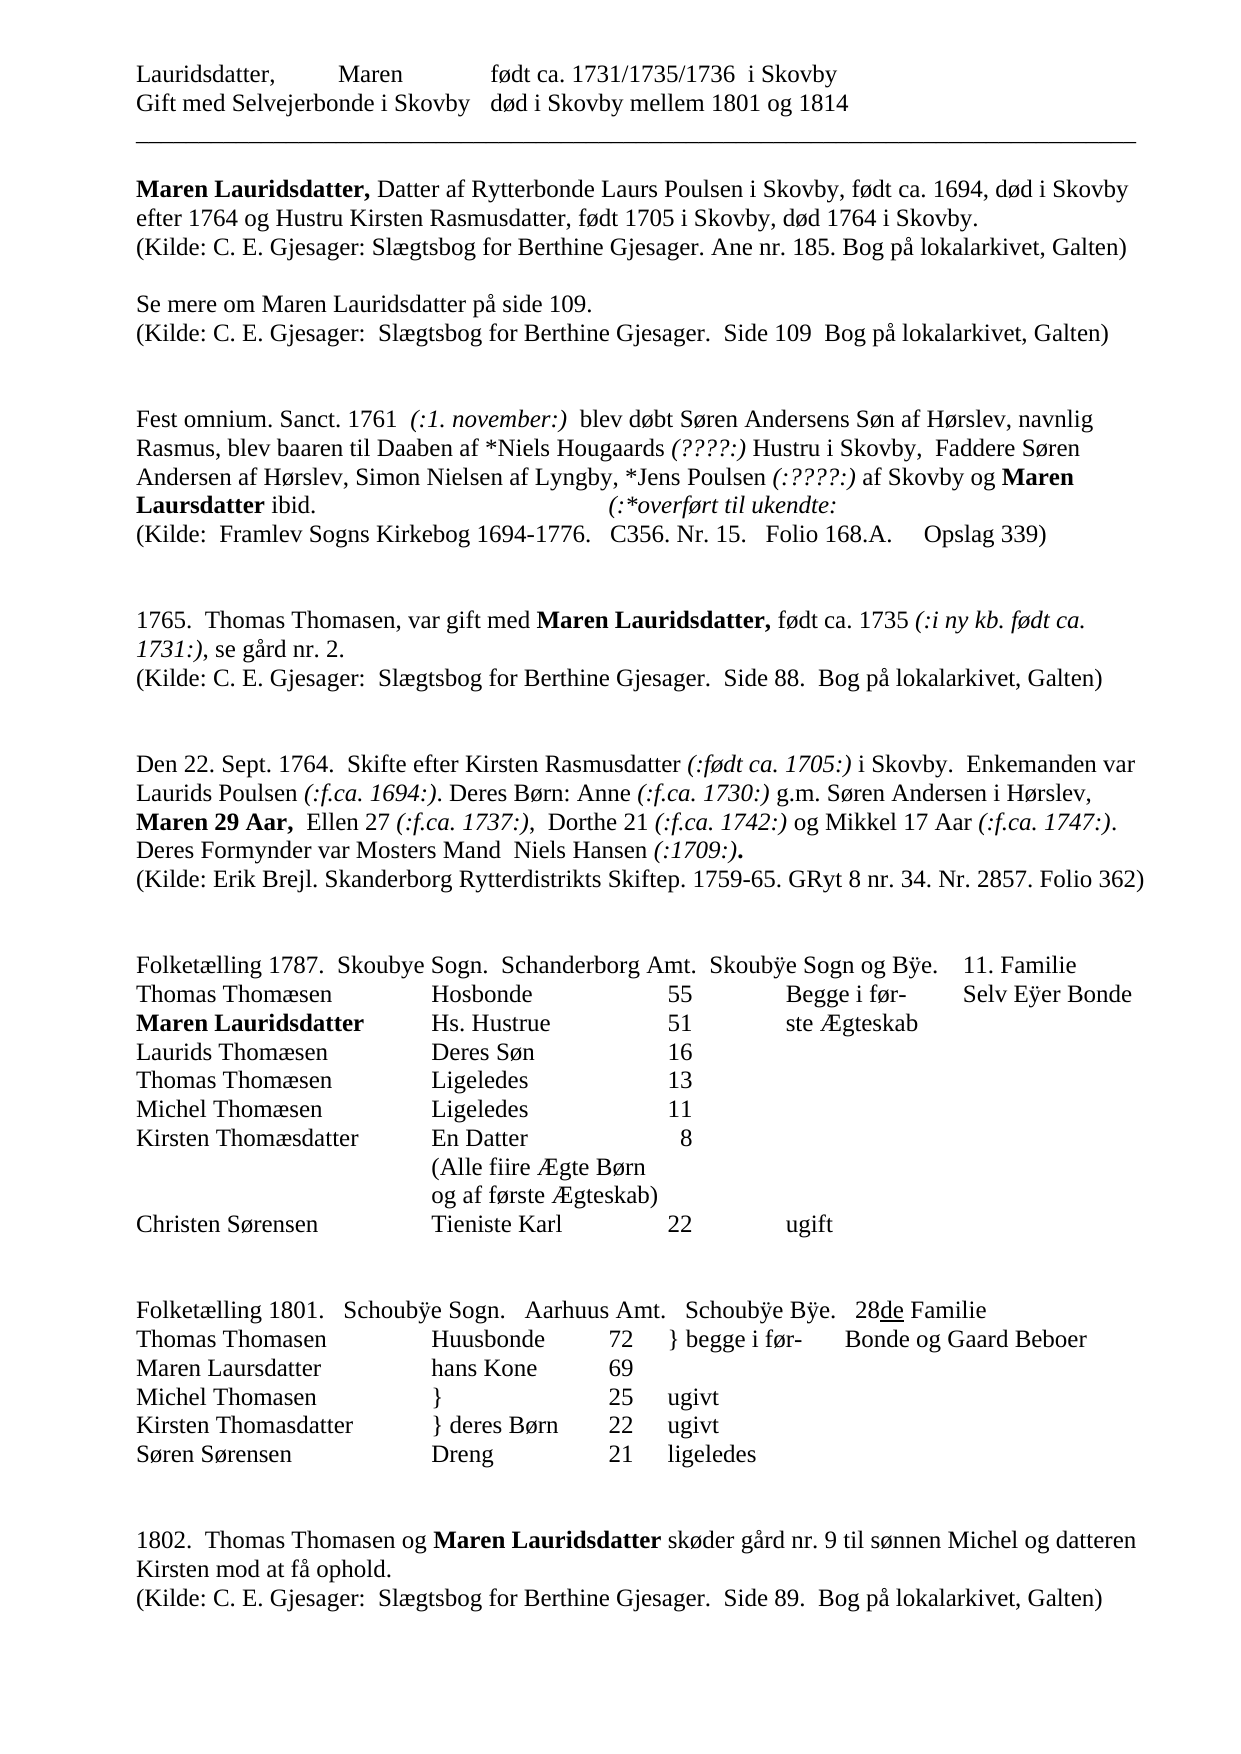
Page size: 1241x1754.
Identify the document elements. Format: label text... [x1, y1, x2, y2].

text (Kilde: Framlev Sogns Kirkebog 1694-1776. C356. Nr. 15. Folio 168.A. Opslag 339) [136, 519, 1146, 548]
text Se mere om Maren Lauridsdatter på side 109. [136, 289, 1146, 318]
text Maren Laursdatter hans Kone 69 [136, 1353, 1146, 1382]
text (Kilde: C. E. Gjesager: Slægtsbog for Berthine Gjesager. Side 109 Bog på lokalarkivet, Galten) [136, 318, 1146, 347]
text Kirsten Thomasdatter } deres Børn 22 ugivt [136, 1410, 1146, 1439]
text Kirsten Thomæsdatter En Datter 8 [136, 1123, 1146, 1152]
text Maren Lauridsdatter Hs. Hustrue 51 ste Ægteskab [136, 1008, 1146, 1037]
text Lauridsdatter, Maren født ca. 1731/1735/1736 i Skovby [136, 59, 1146, 88]
text Christen Sørensen Tieniste Karl 22 ugift [136, 1209, 1146, 1238]
text 1765. Thomas Thomasen, var gift med Maren Lauridsdatter, født ca. 1735 (:i ny kb. født ca. 1731:), se gård nr. 2. [136, 605, 1146, 663]
text Søren Sørensen Dreng 21 ligeledes [136, 1439, 1146, 1468]
text og af første Ægteskab) [136, 1180, 1146, 1209]
text (Kilde: C. E. Gjesager: Slægtsbog for Berthine Gjesager. Ane nr. 185. Bog på lokalarkivet, Galten) [136, 232, 1146, 260]
text Laurids Thomæsen Deres Søn 16 [136, 1037, 1146, 1065]
text Maren Lauridsdatter, Datter af Rytterbonde Laurs Poulsen i Skovby, født ca. 1694, død i Skovby efter 1764 og Hustru Kirsten Rasmusdatter, født 1705 i Skovby, død 1764 i Skovby. [136, 174, 1146, 232]
text Thomas Thomasen Huusbonde 72 } begge i før- Bonde og Gaard Beboer [136, 1324, 1146, 1353]
text (Alle fiire Ægte Børn [136, 1152, 1146, 1180]
text Thomas Thomæsen Hosbonde 55 Begge i før- Selv Eÿer Bonde [136, 979, 1146, 1008]
text Michel Thomæsen Ligeledes 11 [136, 1094, 1146, 1123]
text Michel Thomasen } 25 ugivt [136, 1382, 1146, 1410]
text Gift med Selvejerbonde i Skovby død i Skovby mellem 1801 og 1814 [136, 88, 1146, 117]
text ________________________________________________________________________________ [136, 117, 1146, 145]
text (Kilde: C. E. Gjesager: Slægtsbog for Berthine Gjesager. Side 89. Bog på lokalarkivet, Galten) [136, 1583, 1146, 1612]
text Den 22. Sept. 1764. Skifte efter Kirsten Rasmusdatter (:født ca. 1705:) i Skovby. Enkemanden var Laurids Poulsen (:f.ca. 1694:). Deres Børn: Anne (:f.ca. 1730:) g.m. Søren Andersen i Hørslev, Maren 29 Aar, Ellen 27 (:f.ca. 1737:), Dorthe 21 (:f.ca. 1742:) og Mikkel 17 Aar (:f.ca. 1747:). Deres Formynder var Mosters Mand Niels Hansen (:1709:). [136, 749, 1146, 864]
text Fest omnium. Sanct. 1761 (:1. november:) blev døbt Søren Andersens Søn af Hørslev, navnlig Rasmus, blev baaren til Daaben af *Niels Hougaards (????:) Hustru i Skovby, Faddere Søren Andersen af Hørslev, Simon Nielsen af Lyngby, *Jens Poulsen (:????:) af Skovby og Maren Laursdatter ibid. (:*overført til ukendte: [136, 404, 1146, 519]
text 1802. Thomas Thomasen og Maren Lauridsdatter skøder gård nr. 9 til sønnen Michel og datteren Kirsten mod at få ophold. [136, 1525, 1146, 1583]
text (Kilde: Erik Brejl. Skanderborg Rytterdistrikts Skiftep. 1759-65. GRyt 8 nr. 34. Nr. 2857. Folio 362) [136, 864, 1146, 893]
text Thomas Thomæsen Ligeledes 13 [136, 1065, 1146, 1094]
text (Kilde: C. E. Gjesager: Slægtsbog for Berthine Gjesager. Side 88. Bog på lokalarkivet, Galten) [136, 663, 1146, 692]
text Folketælling 1787. Skoubye Sogn. Schanderborg Amt. Skoubÿe Sogn og Bÿe. 11. Familie [136, 950, 1146, 979]
text Folketælling 1801. Schoubÿe Sogn. Aarhuus Amt. Schoubÿe Bÿe. 28de Familie [136, 1295, 1146, 1324]
